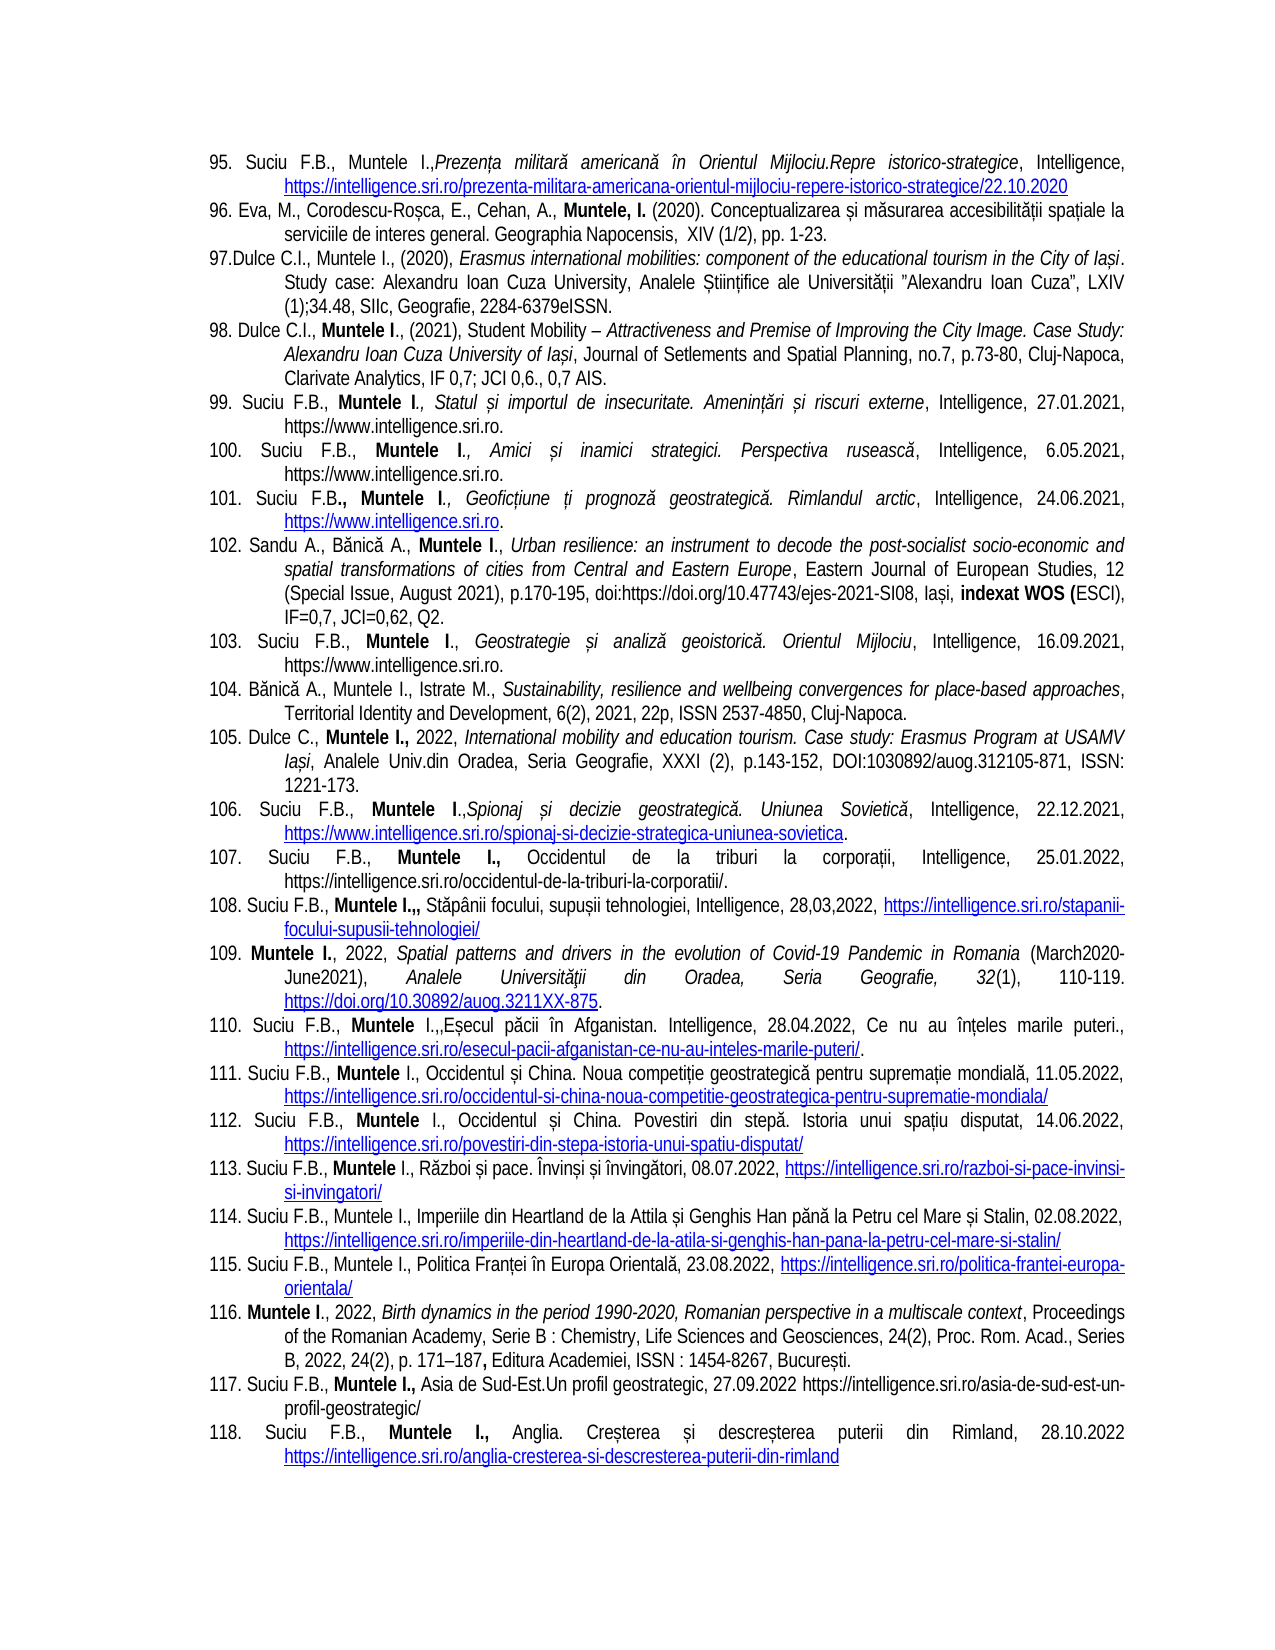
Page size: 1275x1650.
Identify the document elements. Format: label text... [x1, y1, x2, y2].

text 102. Sandu A., Bănică A., Muntele I., Urban resilience: an instrument to decode the post-socialist socio-economic and spatial transformations of cities from Central and Eastern Europe, Eastern Journal of European Studies, 12 (Special Issue, August 2021), p.170-195, doi:https://doi.org/10.47743/ejes-2021-SI08, Iași, indexat WOS (ESCI), IF=0,7, JCI=0,62, Q2. [209, 533, 1125, 629]
text 112. Suciu F.B., Muntele I., Occidentul și China. Povestiri din stepă. Istoria unui spațiu disputat, 14.06.2022, https://intelligence.sri.ro/povestiri-din-stepa-istoria-unui-spatiu-disputat/ [209, 1108, 1125, 1156]
text 108. Suciu F.B., Muntele I.,, Stăpânii focului, supușii tehnologiei, Intelligence, 28,03,2022, https://intelligence.sri.ro/stapanii-focului-supusii-tehnologiei/ [209, 893, 1125, 941]
text 98. Dulce C.I., Muntele I., (2021), Student Mobility – Attractiveness and Premise of Improving the City Image. Case Study: Alexandru Ioan Cuza University of Iași, Journal of Setlements and Spatial Planning, no.7, p.73-80, Cluj-Napoca, Clarivate Analytics, IF 0,7; JCI 0,6., 0,7 AIS. [209, 318, 1125, 389]
text 114. Suciu F.B., Muntele I., Imperiile din Heartland de la Attila și Genghis Han pănă la Petru cel Mare și Stalin, 02.08.2022, https://intelligence.sri.ro/imperiile-din-heartland-de-la-atila-si-genghis-han-pana-la-petru-cel-mare-si-stalin/ [209, 1204, 1125, 1252]
text 116. Muntele I., 2022, Birth dynamics in the period 1990-2020, Romanian perspective in a multiscale context, Proceedings of the Romanian Academy, Serie B : Chemistry, Life Sciences and Geosciences, 24(2), Proc. Rom. Acad., Series B, 2022, 24(2), p. 171–187, Editura Academiei, ISSN : 1454-8267, București. [209, 1300, 1125, 1372]
text 101. Suciu F.B., Muntele I., Geoficțiune ți prognoză geostrategică. Rimlandul arctic, Intelligence, 24.06.2021, https://www.intelligence.sri.ro. [209, 485, 1125, 533]
text 107. Suciu F.B., Muntele I., Occidentul de la triburi la corporații, Intelligence, 25.01.2022, https://intelligence.sri.ro/occidentul-de-la-triburi-la-corporatii/. [209, 845, 1125, 893]
text 118. Suciu F.B., Muntele I., Anglia. Creșterea și descreșterea puterii din Rimland, 28.10.2022 https://intelligence.sri.ro/anglia-cresterea-si-descresterea-puterii-din-rimland [209, 1420, 1125, 1468]
text 103. Suciu F.B., Muntele I., Geostrategie și analiză geoistorică. Orientul Mijlociu, Intelligence, 16.09.2021, https://www.intelligence.sri.ro. [209, 629, 1125, 677]
text 113. Suciu F.B., Muntele I., Război și pace. Învinși și învingători, 08.07.2022, https://intelligence.sri.ro/razboi-si-pace-invinsi-si-invingatori/ [209, 1156, 1125, 1204]
text 106. Suciu F.B., Muntele I.,Spionaj și decizie geostrategică. Uniunea Sovietică, Intelligence, 22.12.2021, https://www.intelligence.sri.ro/spionaj-si-decizie-strategica-uniunea-sovietica. [209, 797, 1125, 845]
text 105. Dulce C., Muntele I., 2022, International mobility and education tourism. Case study: Erasmus Program at USAMV Iași, Analele Univ.din Oradea, Seria Geografie, XXXI (2), p.143-152, DOI:1030892/auog.312105-871, ISSN: 1221-173. [209, 725, 1125, 797]
text 104. Bănică A., Muntele I., Istrate M., Sustainability, resilience and wellbeing convergences for place-based approaches, Territorial Identity and Development, 6(2), 2021, 22p, ISSN 2537-4850, Cluj-Napoca. [209, 677, 1125, 725]
text 96. Eva, M., Corodescu-Roșca, E., Cehan, A., Muntele, I. (2020). Conceptualizarea și măsurarea accesibilității spațiale la serviciile de interes general. Geographia Napocensis, XIV (1/2), pp. 1-23. [209, 198, 1125, 246]
text 95. Suciu F.B., Muntele I.,Prezența militară americană în Orientul Mijlociu.Repre istorico-strategice, Intelligence, https://intelligence.sri.ro/prezenta-militara-americana-orientul-mijlociu-repere-istorico-strategice/22.10.2020 [209, 150, 1125, 198]
text 110. Suciu F.B., Muntele I.,,Eșecul păcii în Afganistan. Intelligence, 28.04.2022, Ce nu au înțeles marile puteri., https://intelligence.sri.ro/esecul-pacii-afganistan-ce-nu-au-inteles-marile-puteri/. [209, 1012, 1125, 1060]
text 100. Suciu F.B., Muntele I., Amici și inamici strategici. Perspectiva rusească, Intelligence, 6.05.2021, https://www.intelligence.sri.ro. [209, 437, 1125, 485]
text 99. Suciu F.B., Muntele I., Statul și importul de insecuritate. Amenințări și riscuri externe, Intelligence, 27.01.2021, https://www.intelligence.sri.ro. [209, 389, 1125, 437]
text 97.Dulce C.I., Muntele I., (2020), Erasmus international mobilities: component of the educational tourism in the City of Iași. Study case: Alexandru Ioan Cuza University, Analele Științifice ale Universității ”Alexandru Ioan Cuza”, LXIV (1);34.48, SIIc, Geografie, 2284-6379eISSN. [209, 246, 1125, 318]
text 111. Suciu F.B., Muntele I., Occidentul și China. Noua competiție geostrategică pentru supremație mondială, 11.05.2022, https://intelligence.sri.ro/occidentul-si-china-noua-competitie-geostrategica-pentru-suprematie-mondiala/ [209, 1060, 1125, 1108]
text 117. Suciu F.B., Muntele I., Asia de Sud-Est.Un profil geostrategic, 27.09.2022 https://intelligence.sri.ro/asia-de-sud-est-un-profil-geostrategic/ [209, 1372, 1125, 1420]
text 109. Muntele I., 2022, Spatial patterns and drivers in the evolution of Covid-19 Pandemic in Romania (March2020-June2021), Analele Universităţii din Oradea, Seria Geografie, 32(1), 110-119. https://doi.org/10.30892/auog.3211XX-875. [209, 941, 1125, 1012]
text 115. Suciu F.B., Muntele I., Politica Franței în Europa Orientală, 23.08.2022, https://intelligence.sri.ro/politica-frantei-europa-orientala/ [209, 1252, 1125, 1300]
